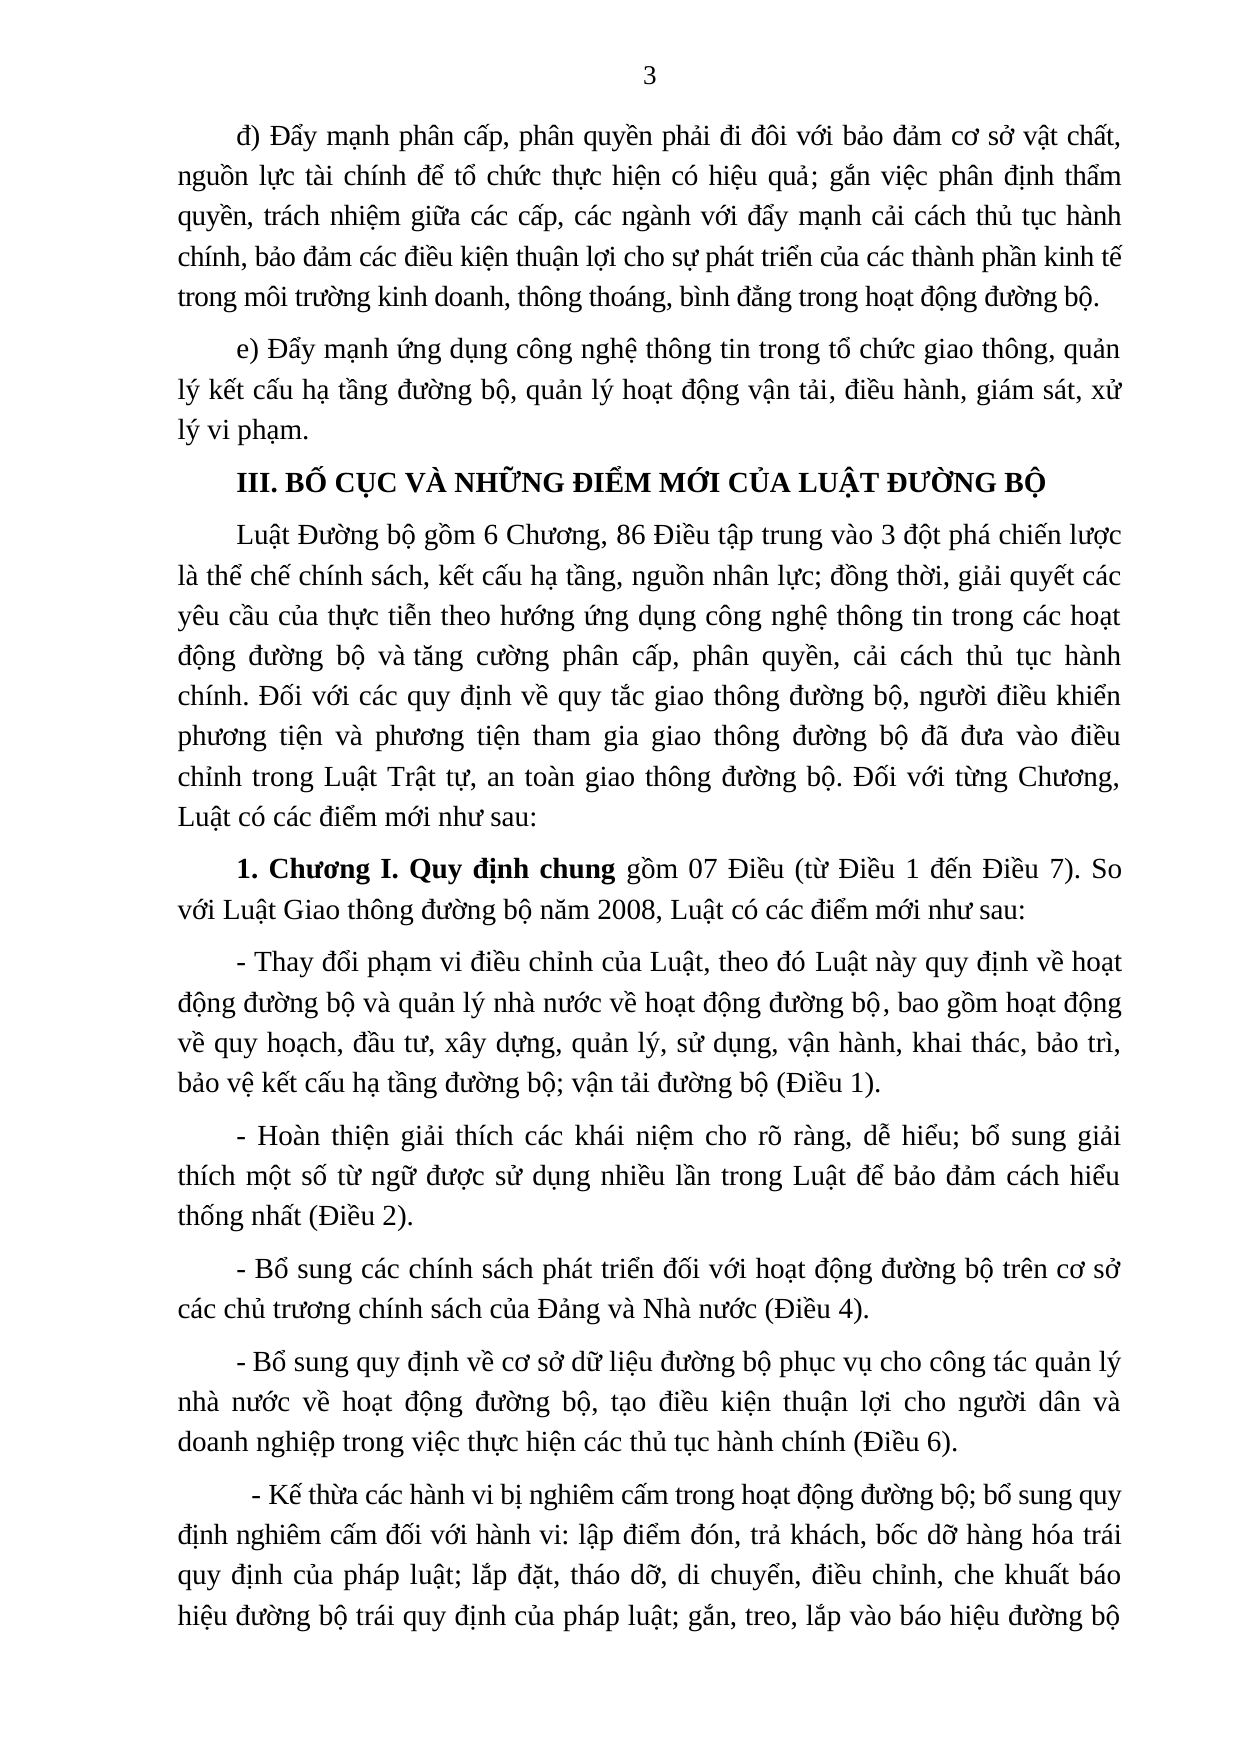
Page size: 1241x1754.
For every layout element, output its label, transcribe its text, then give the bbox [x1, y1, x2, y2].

text đ) Đẩy mạnh phân cấp, phân quyền phải đi đôi với bảo đảm cơ sở vật chất, nguồn lực tài chính để tổ chức thực hiện có hiệu quả; gắn việc phân định thẩm quyền, trách nhiệm giữa các cấp, các ngành với đẩy mạnh cải cách thủ tục hành chính, bảo đảm các điều kiện thuận lợi cho sự phát triển của các thành phần kinh tế trong môi trường kinh doanh, thông thoáng, bình đẳng trong hoạt động đường bộ. [177, 118, 1122, 199]
text - Bổ sung các chính sách phát triển đối với hoạt động đường bộ trên cơ sở các chủ trương chính sách của Đảng và Nhà nước (Điều 4). [177, 1251, 1122, 1325]
text III. BỐ CỤC VÀ NHỮNG ĐIỂM MỚI CỦA LUẬT ĐƯỜNG BỘ [177, 465, 1122, 498]
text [177, 1477, 1122, 1598]
text e) Đẩy mạnh ứng dụng công nghệ thông tin trong tổ chức giao thông, quản lý kết cấu hạ tầng đường bộ, quản lý hoạt động vận tải, điều hành, giám sát, xử lý vi phạm. [177, 332, 1122, 446]
text Luật Đường bộ gồm 6 Chương, 86 Điều tập trung vào 3 đột phá chiến lược là thể chế chính sách, kết cấu hạ tầng, nguồn nhân lực; đồng thời, giải quyết các yêu cầu của thực tiễn theo hướng ứng dụng công nghệ thông tin trong các hoạt động đường bộ và tăng cường phân cấp, phân quyền, cải cách thủ tục hành chính. Đối với các quy định về quy tắc giao thông đường bộ, người điều khiển phương tiện và phương tiện tham gia giao thông đường bộ đã đưa vào điều chỉnh trong Luật Trật tự, an toàn giao thông đường bộ. Đối với từng Chương, Luật có các điểm mới như sau: [177, 792, 1122, 832]
text Luật Đường bộ gồm 6 Chương, 86 Điều tập trung vào 3 đột phá chiến lược là thể chế chính sách, kết cấu hạ tầng, nguồn nhân lực; đồng thời, giải quyết các yêu cầu của thực tiễn theo hướng ứng dụng công nghệ thông tin trong các hoạt động đường bộ và tăng cường phân cấp, phân quyền, cải cách thủ tục hành chính. Đối với các quy định về quy tắc giao thông đường bộ, người điều khiển phương tiện và phương tiện tham gia giao thông đường bộ đã đưa vào điều chỉnh trong Luật Trật tự, an toàn giao thông đường bộ. Đối với từng Chương, Luật có các điểm mới như sau: [177, 517, 1122, 558]
list Bổ sung quy định về cơ sở dữ liệu đường bộ phục vụ cho công tác quản lý nhà nước về hoạt động đường bộ, tạo điều kiện thuận lợi cho người dân và doanh nghiệp trong việc thực hiện các thủ tục hành chính (Điều 6). [177, 1344, 1122, 1458]
text đ) Đẩy mạnh phân cấp, phân quyền phải đi đôi với bảo đảm cơ sở vật chất, nguồn lực tài chính để tổ chức thực hiện có hiệu quả; gắn việc phân định thẩm quyền, trách nhiệm giữa các cấp, các ngành với đẩy mạnh cải cách thủ tục hành chính, bảo đảm các điều kiện thuận lợi cho sự phát triển của các thành phần kinh tế trong môi trường kinh doanh, thông thoáng, bình đẳng trong hoạt động đường bộ. [177, 232, 1122, 312]
text 1. Chương I. Quy định chung gồm 07 Điều (từ Điều 1 đến Điều 7). So với Luật Giao thông đường bộ năm 2008, Luật có các điểm mới như sau: [177, 852, 1122, 925]
text - Hoàn thiện giải thích các khái niệm cho rõ ràng, dễ hiểu; bổ sung giải thích một số từ ngữ được sử dụng nhiều lần trong Luật để bảo đảm cách hiểu thống nhất (Điều 2). [177, 1118, 1122, 1232]
text - Thay đổi phạm vi điều chỉnh của Luật, theo đó Luật này quy định về hoạt động đường bộ và quản lý nhà nước về hoạt động đường bộ, bao gồm hoạt động về quy hoạch, đầu tư, xây dựng, quản lý, sử dụng, vận hành, khai thác, bảo trì, bảo vệ kết cấu hạ tầng đường bộ; vận tải đường bộ (Điều 1). [177, 1058, 1122, 1099]
text - Thay đổi phạm vi điều chỉnh của Luật, theo đó Luật này quy định về hoạt động đường bộ và quản lý nhà nước về hoạt động đường bộ, bao gồm hoạt động về quy hoạch, đầu tư, xây dựng, quản lý, sử dụng, vận hành, khai thác, bảo trì, bảo vệ kết cấu hạ tầng đường bộ; vận tải đường bộ (Điều 1). [177, 944, 1122, 1025]
